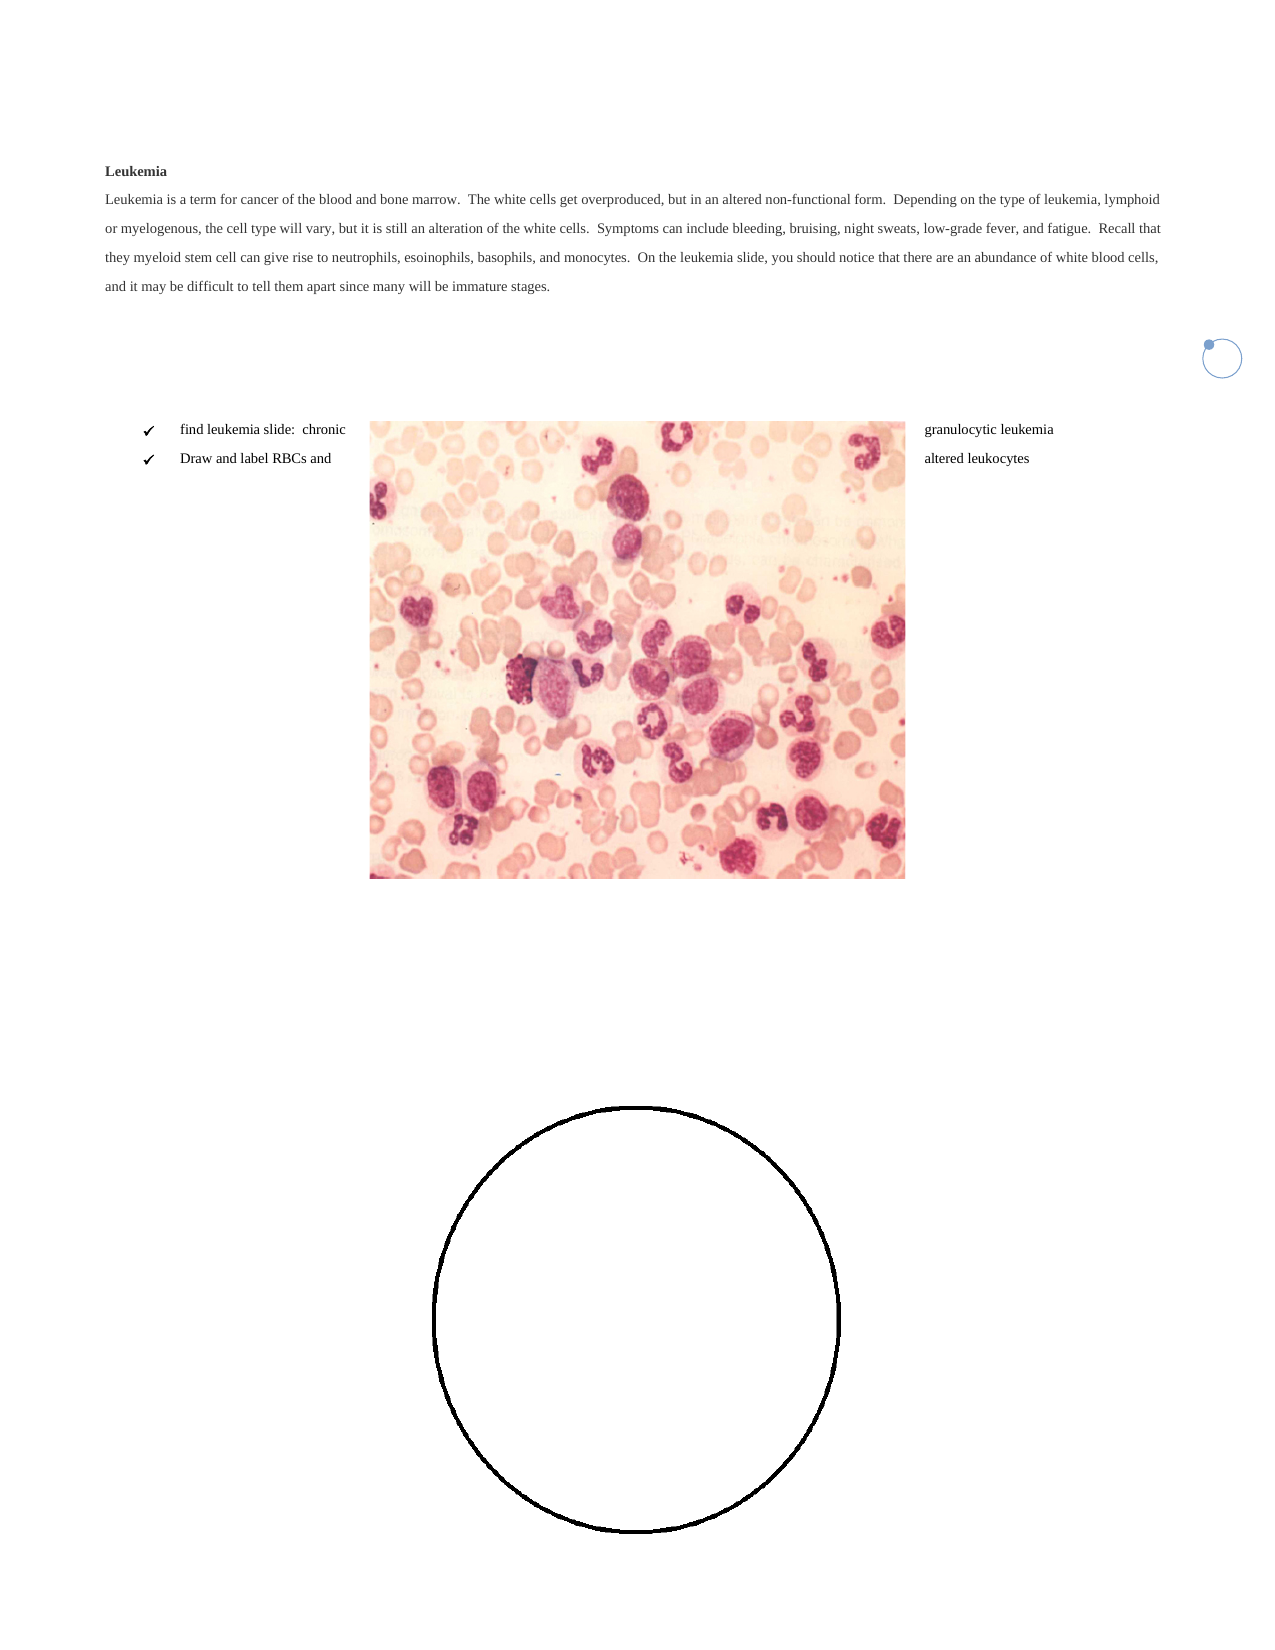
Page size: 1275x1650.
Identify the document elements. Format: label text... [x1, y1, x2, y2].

picture [369, 479, 906, 879]
text Leukemia is a term for cancer of the blood and bone marrow. The white cells get overproduced, but in an altered non-functional form. Depending on the type of leukemia, lymphoid or myelogenous, the cell type will vary, but it is still an alteration of the white cells. Symptoms can include bleeding, bruising, night sweats, low-grade fever, and fatigue. Recall that they myeloid stem cell can give rise to neutrophils, esoinophils, basophils, and monocytes. On the leukemia slide, you should notice that there are an abundance of white blood cells, and it may be difficult to tell them apart since many will be immature stages. [105, 191, 1170, 306]
text Leukemia [105, 162, 1170, 191]
list find leukemia slide: chronic granulocytic leukemia [142, 421, 1170, 450]
list Draw and label RBCs and altered leukocytes [142, 450, 1170, 479]
picture [421, 1095, 854, 1545]
